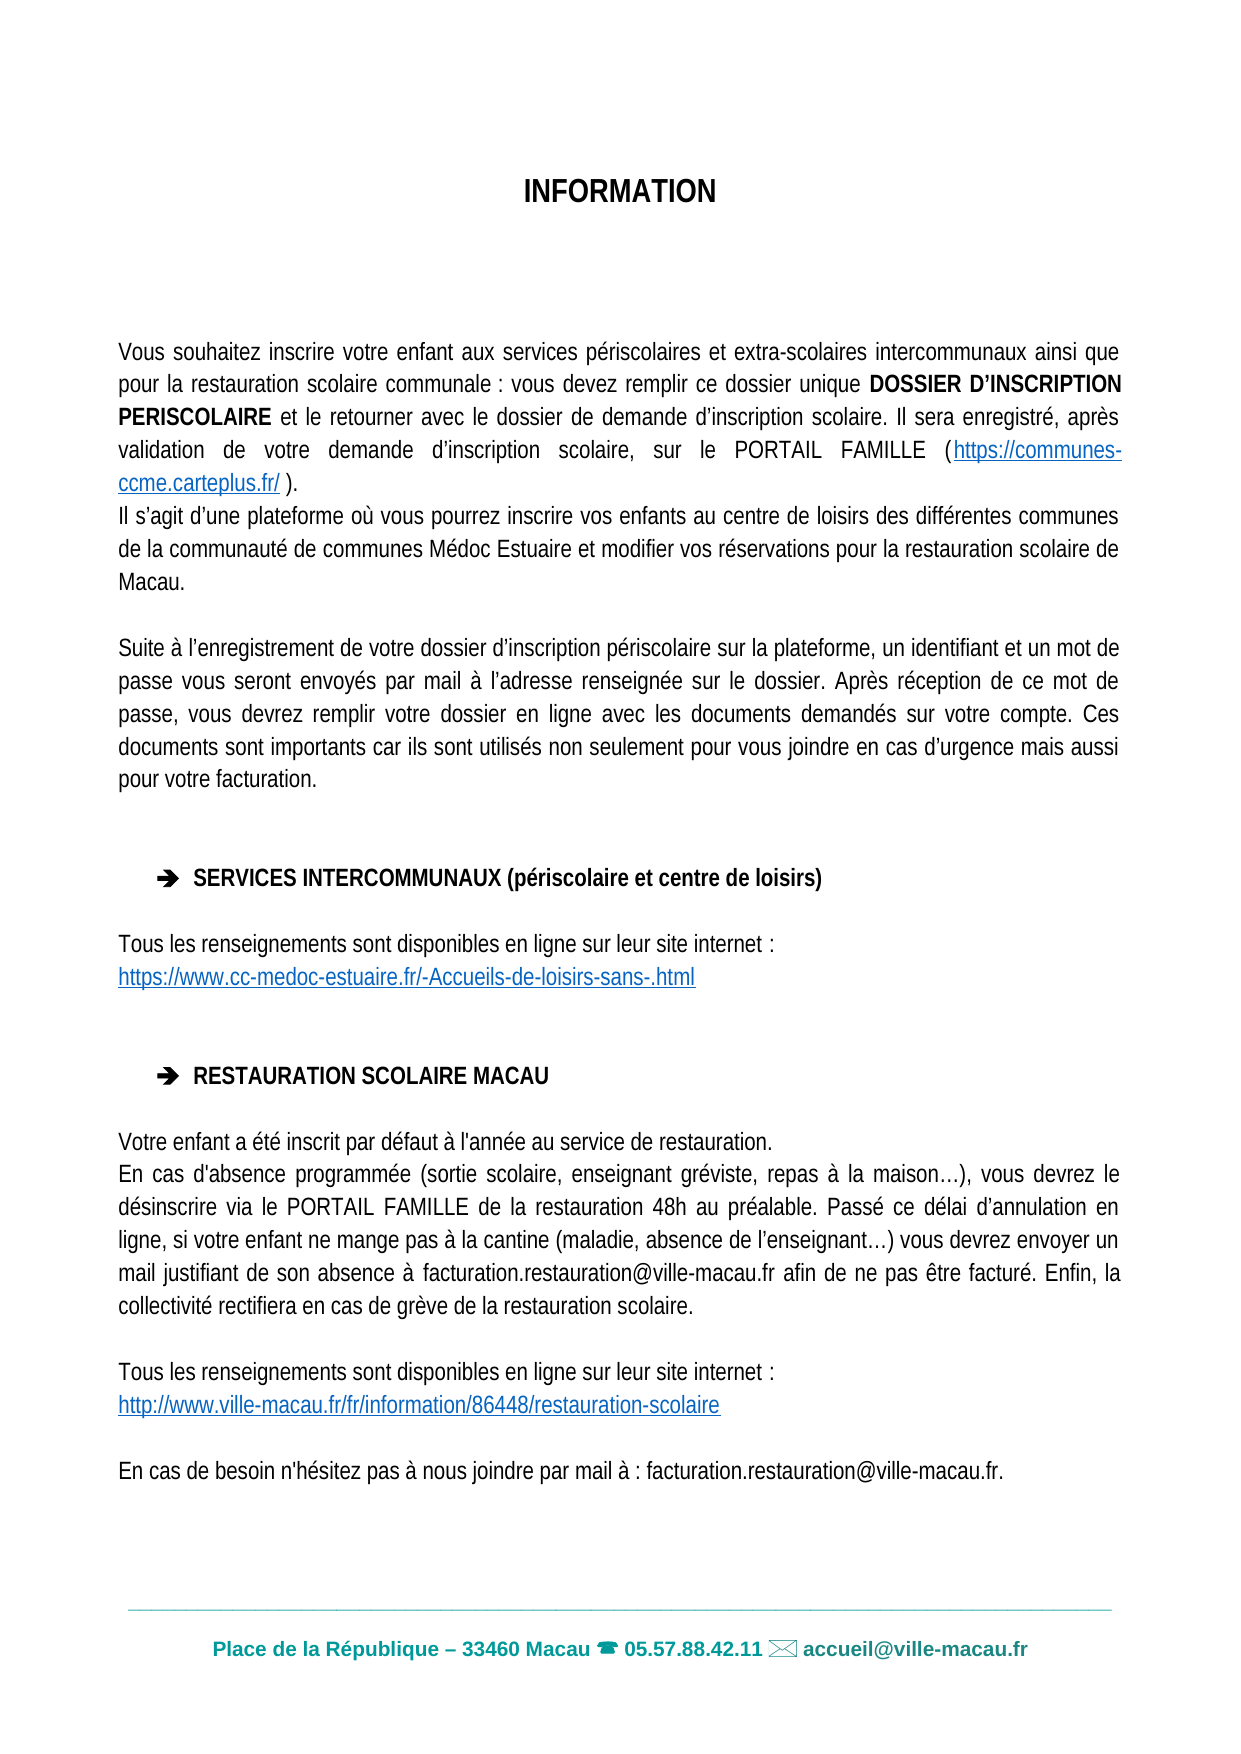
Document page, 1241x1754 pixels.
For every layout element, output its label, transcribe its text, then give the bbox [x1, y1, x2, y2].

list SERVICES INTERCOMMUNAUX (périscolaire et centre de loisirs) [156, 863, 1122, 892]
text Vous souhaitez inscrire votre enfant aux services périscolaires et extra-scolaires intercommunaux ainsi que pour la restauration scolaire communale : vous devez remplir ce dossier unique DOSSIER D’INSCRIPTION PERISCOLAIRE et le retourner avec le dossier de demande d’inscription scolaire. Il sera enregistré, après validation de votre demande d’inscription scolaire, sur le PORTAIL FAMILLE (https://communes-ccme.carteplus.fr/ ). [118, 336, 1122, 497]
text Tous les renseignements sont disponibles en ligne sur leur site internet : [118, 1357, 1122, 1386]
text En cas de besoin n'hésitez pas à nous joindre par mail à : facturation.restauration@ville-macau.fr. [118, 1456, 1122, 1484]
text Il s’agit d’une plateforme où vous pourrez inscrire vos enfants au centre de loisirs des différentes communes de la communauté de communes Médoc Estuaire et modifier vos réservations pour la restauration scolaire de Macau. [118, 501, 1122, 596]
text https://www.cc-medoc-estuaire.fr/-Accueils-de-loisirs-sans-.html [118, 962, 1122, 991]
picture [768, 1640, 797, 1657]
text Votre enfant a été inscrit par défaut à l'année au service de restauration. [118, 1126, 1122, 1155]
text http://www.ville-macau.fr/fr/information/86448/restauration-scolaire [118, 1390, 1122, 1418]
text Tous les renseignements sont disponibles en ligne sur leur site internet : [118, 929, 1122, 958]
list RESTAURATION SCOLAIRE MACAU [156, 1061, 1122, 1089]
text Suite à l’enregistrement de votre dossier d’inscription périscolaire sur la plateforme, un identifiant et un mot de passe vous seront envoyés par mail à l’adresse renseignée sur le dossier. Après réception de ce mot de passe, vous devrez remplir votre dossier en ligne avec les documents demandés sur votre compte. Ces documents sont importants car ils sont utilisés non seulement pour vous joindre en cas d’urgence mais aussi pour votre facturation. [118, 633, 1122, 793]
text En cas d'absence programmée (sortie scolaire, enseignant gréviste, repas à la maison…), vous devrez le désinscrire via le PORTAIL FAMILLE de la restauration 48h au préalable. Passé ce délai d’annulation en ligne, si votre enfant ne mange pas à la cantine (maladie, absence de l’enseignant…) vous devrez envoyer un mail justifiant de son absence à facturation.restauration@ville-macau.fr afin de ne pas être facturé. Enfin, la collectivité rectifiera en cas de grève de la restauration scolaire. [118, 1159, 1122, 1320]
text INFORMATION [118, 171, 1122, 209]
